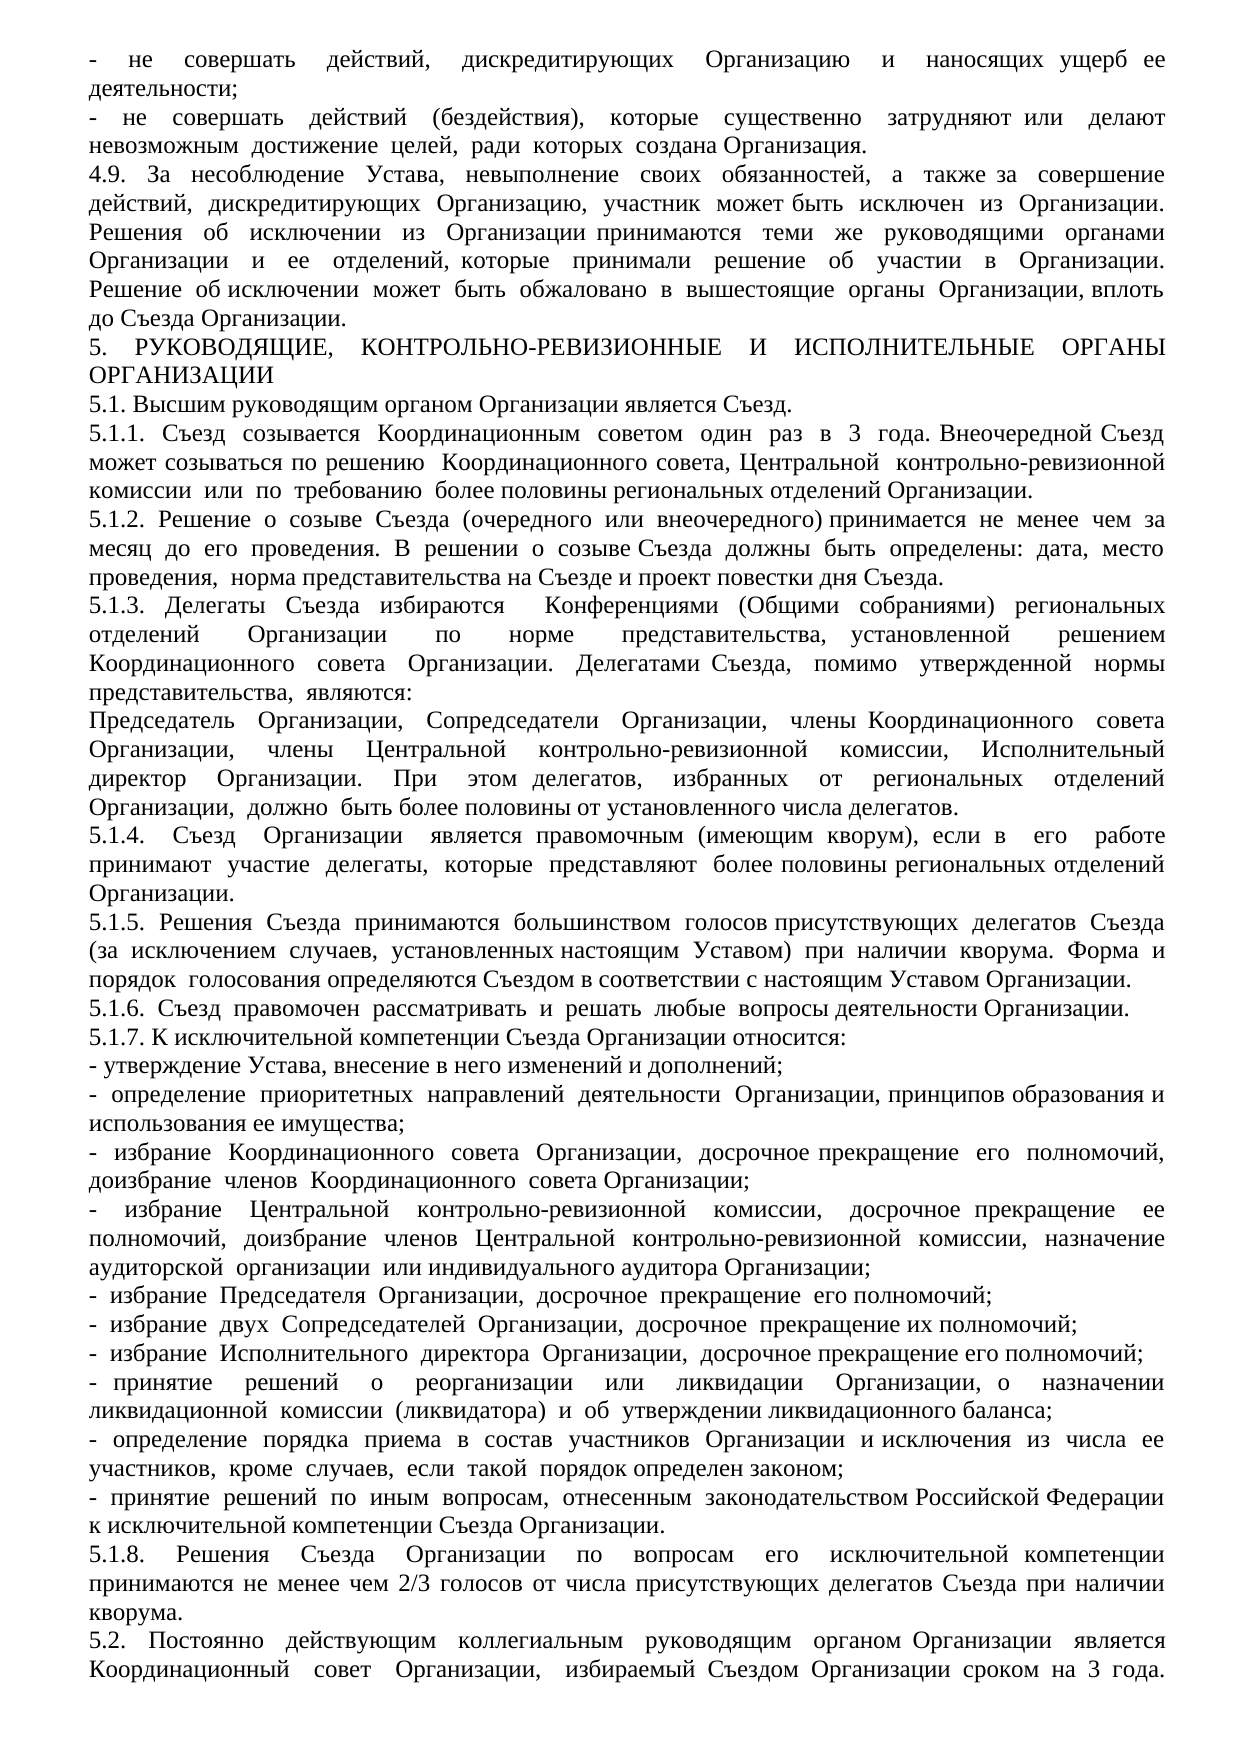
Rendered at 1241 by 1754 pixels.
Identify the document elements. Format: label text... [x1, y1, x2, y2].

text 5.1. Высшим руководящим органом Организации является Съезд. [89, 389, 1167, 418]
text - избрание Исполнительного директора Организации, досрочное прекращение его полномочий; [89, 1338, 1167, 1367]
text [89, 1626, 1167, 1683]
text - утверждение Устава, внесение в него изменений и дополнений; [89, 1051, 1167, 1079]
text Председатель Организации, Сопредседатели Организации, члены Координационного совета Организации, члены Центральной контрольно-ревизионной комиссии, Исполнительный директор Организации. При этом делегатов, избранных от региональных отделений Организации, должно быть более половины от установленного числа делегатов. [89, 706, 1167, 821]
text 5.1.7. К исключительной компетенции Съезда Организации относится: [89, 1022, 1167, 1051]
text - принятие решений о реорганизации или ликвидации Организации, о назначении ликвидационной комиссии (ликвидатора) и об утверждении ликвидационного баланса; [89, 1367, 1167, 1424]
text 5.1.6. Съезд правомочен рассматривать и решать любые вопросы деятельности Организации. [89, 993, 1167, 1022]
text - определение порядка приема в состав участников Организации и исключения из числа ее участников, кроме случаев, если такой порядок определен законом; [89, 1424, 1167, 1482]
text 5.1.5. Решения Съезда принимаются большинством голосов присутствующих делегатов Съезда (за исключением случаев, установленных настоящим Уставом) при наличии кворума. Форма и порядок голосования определяются Съездом в соответствии с настоящим Уставом Организации. [89, 907, 1167, 993]
text - принятие решений по иным вопросам, отнесенным законодательством Российской Федерации к исключительной компетенции Съезда Организации. [89, 1482, 1167, 1539]
text 4.9. За несоблюдение Устава, невыполнение своих обязанностей, а также за совершение действий, дискредитирующих Организацию, участник может быть исключен из Организации. Решения об исключении из Организации принимаются теми же руководящими органами Организации и ее отделений, которые принимали решение об участии в Организации. Решение об исключении может быть обжаловано в вышестоящие органы Организации, вплоть до Съезда Организации. [89, 159, 1167, 332]
text 5. РУКОВОДЯЩИЕ, КОНТРОЛЬНО-РЕВИЗИОННЫЕ И ИСПОЛНИТЕЛЬНЫЕ ОРГАНЫ ОРГАНИЗАЦИИ [89, 332, 1167, 389]
text 5.1.8. Решения Съезда Организации по вопросам его исключительной компетенции принимаются не менее чем 2/3 голосов от числа присутствующих делегатов Съезда при наличии кворума. [89, 1539, 1167, 1626]
text - определение приоритетных направлений деятельности Организации, принципов образования и использования ее имущества; [89, 1079, 1167, 1137]
text 5.1.1. Съезд созывается Координационным советом один раз в 3 года. Внеочередной Съезд может созываться по решению Координационного совета, Центральной контрольно-ревизионной комиссии или по требованию более половины региональных отделений Организации. [89, 418, 1167, 504]
text - не совершать действий, дискредитирующих Организацию и наносящих ущерб ее деятельности; [89, 44, 1167, 102]
text - не совершать действий (бездействия), которые существенно затрудняют или делают невозможным достижение целей, ради которых создана Организация. [89, 102, 1167, 159]
text - избрание Председателя Организации, досрочное прекращение его полномочий; [89, 1281, 1167, 1309]
text - избрание двух Сопредседателей Организации, досрочное прекращение их полномочий; [89, 1309, 1167, 1338]
text 5.1.3. Делегаты Съезда избираются Конференциями (Общими собраниями) региональных отделений Организации по норме представительства, установленной решением Координационного совета Организации. Делегатами Съезда, помимо утвержденной нормы представительства, являются: [89, 591, 1167, 706]
text 5.1.2. Решение о созыве Съезда (очередного или внеочередного) принимается не менее чем за месяц до его проведения. В решении о созыве Съезда должны быть определены: дата, место проведения, норма представительства на Съезде и проект повестки дня Съезда. [89, 504, 1167, 591]
text 5.1.4. Съезд Организации является правомочным (имеющим кворум), если в его работе принимают участие делегаты, которые представляют более половины региональных отделений Организации. [89, 821, 1167, 907]
text - избрание Центральной контрольно-ревизионной комиссии, досрочное прекращение ее полномочий, доизбрание членов Центральной контрольно-ревизионной комиссии, назначение аудиторской организации или индивидуального аудитора Организации; [89, 1194, 1167, 1281]
text - избрание Координационного совета Организации, досрочное прекращение его полномочий, доизбрание членов Координационного совета Организации; [89, 1137, 1167, 1194]
